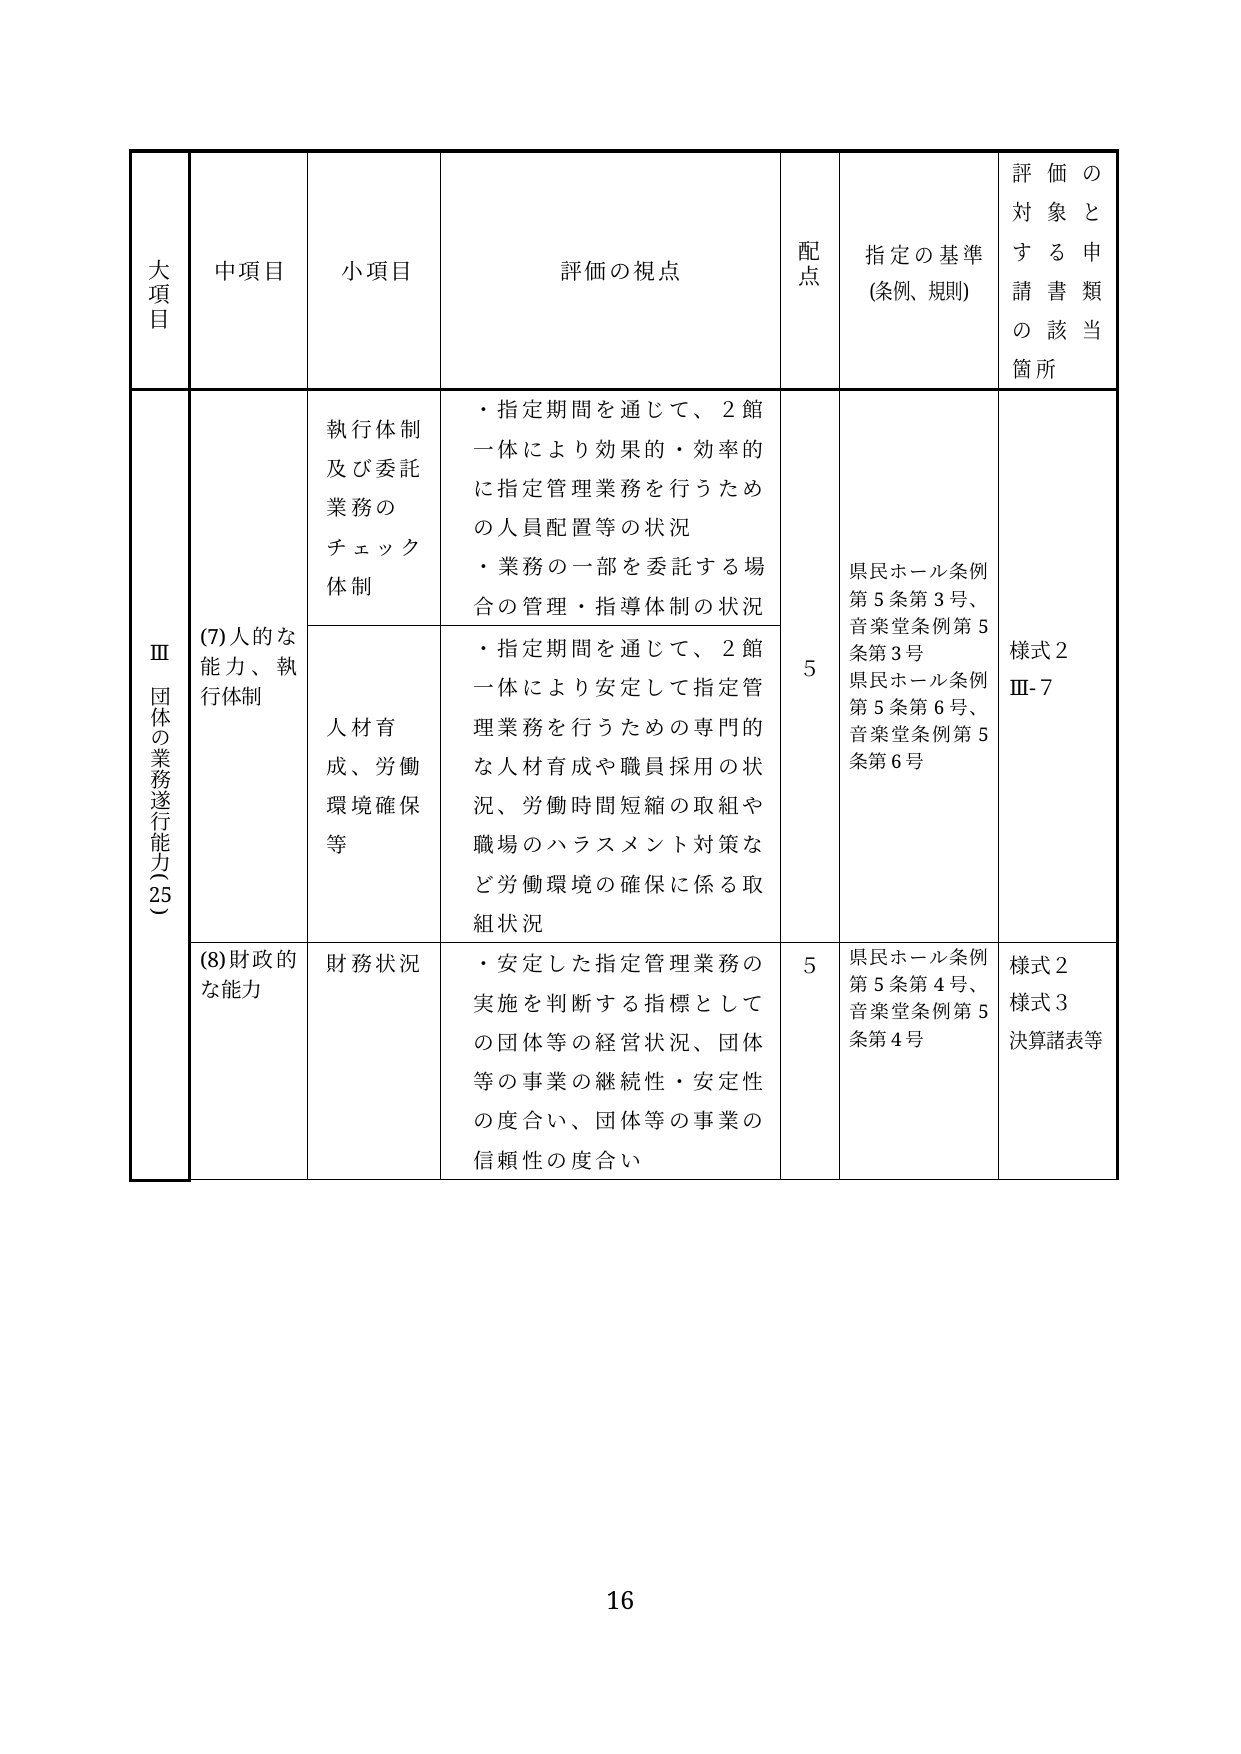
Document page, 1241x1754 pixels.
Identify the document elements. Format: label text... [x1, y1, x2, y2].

table_cell ・指定期間を通じて、２館一体により安定して指定管理業務を行うための専門的な人材育成や職員採用の状況、労働時間短縮の取組や職場のハラスメント対策など労働環境の確保に係る取組状況 [441, 626, 780, 942]
table_cell Ⅲ 団体の業務遂行能力(25) あ [132, 391, 188, 1179]
table_cell 財務状況 [308, 943, 440, 1179]
table_header 指定の基準 (条例、規則) [840, 153, 998, 388]
table_cell 様式２ 様式３ 決算諸表等 [999, 943, 1116, 1179]
table_cell 県民ホール条例第5条第3号、音楽堂条例第5条第3号 県民ホール条例第5条第6号、音楽堂条例第5条第6号 [840, 391, 998, 942]
table_header 小項目 [308, 153, 440, 388]
table_cell 執行体制及び委託業務のチェック体制 [308, 391, 440, 625]
table_header 中項目 [191, 153, 307, 388]
table_cell ５ [781, 943, 839, 1179]
table_cell ・安定した指定管理業務の実施を判断する指標としての団体等の経営状況、団体等の事業の継続性・安定性の度合い、団体等の事業の信頼性の度合い [441, 943, 780, 1179]
table_header 大項目 [132, 153, 188, 388]
table_header 評価の対象とする申請書類の該当箇所 [999, 153, 1116, 388]
table_cell 人材育成、労働環境確保等 [308, 626, 440, 942]
table_cell ・指定期間を通じて、２館一体により効果的・効率的に指定管理業務を行うための人員配置等の状況 ・業務の一部を委託する場合の管理・指導体制の状況 [441, 391, 780, 625]
table_cell 様式２ Ⅲ-７ [999, 391, 1116, 942]
table_cell (7)人的な能力、執行体制 [191, 391, 307, 942]
table_header 評価の視点 [441, 153, 780, 388]
table_cell 県民ホール条例第5条第4号、音楽堂条例第5条第4号 [840, 943, 998, 1179]
table_cell (8)財政的な能力 [191, 943, 307, 1179]
table_cell ５ [781, 391, 839, 942]
table_header 配点 [781, 153, 839, 388]
